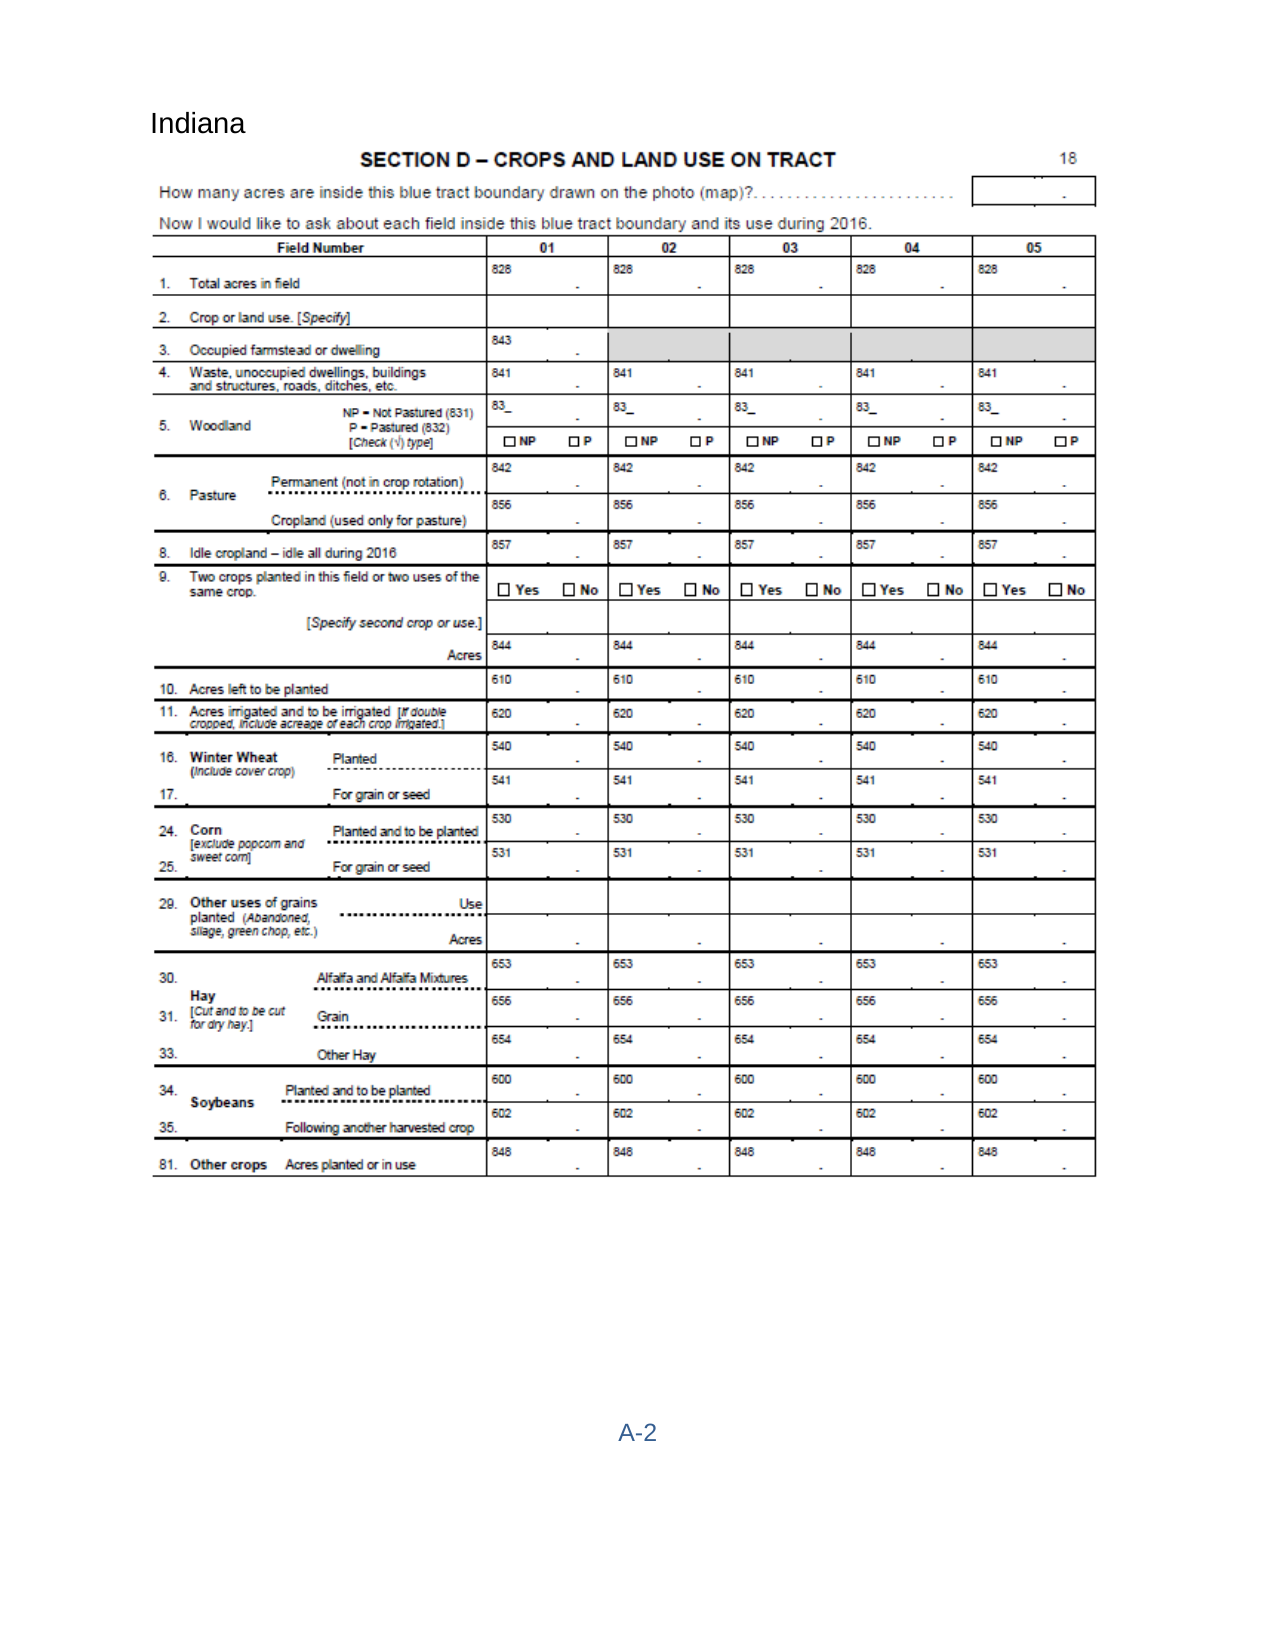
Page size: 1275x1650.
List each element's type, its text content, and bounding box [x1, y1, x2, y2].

picture [150, 139, 1125, 1414]
text Indiana [150, 106, 1125, 139]
subtitle A-2 [150, 1418, 1125, 1447]
